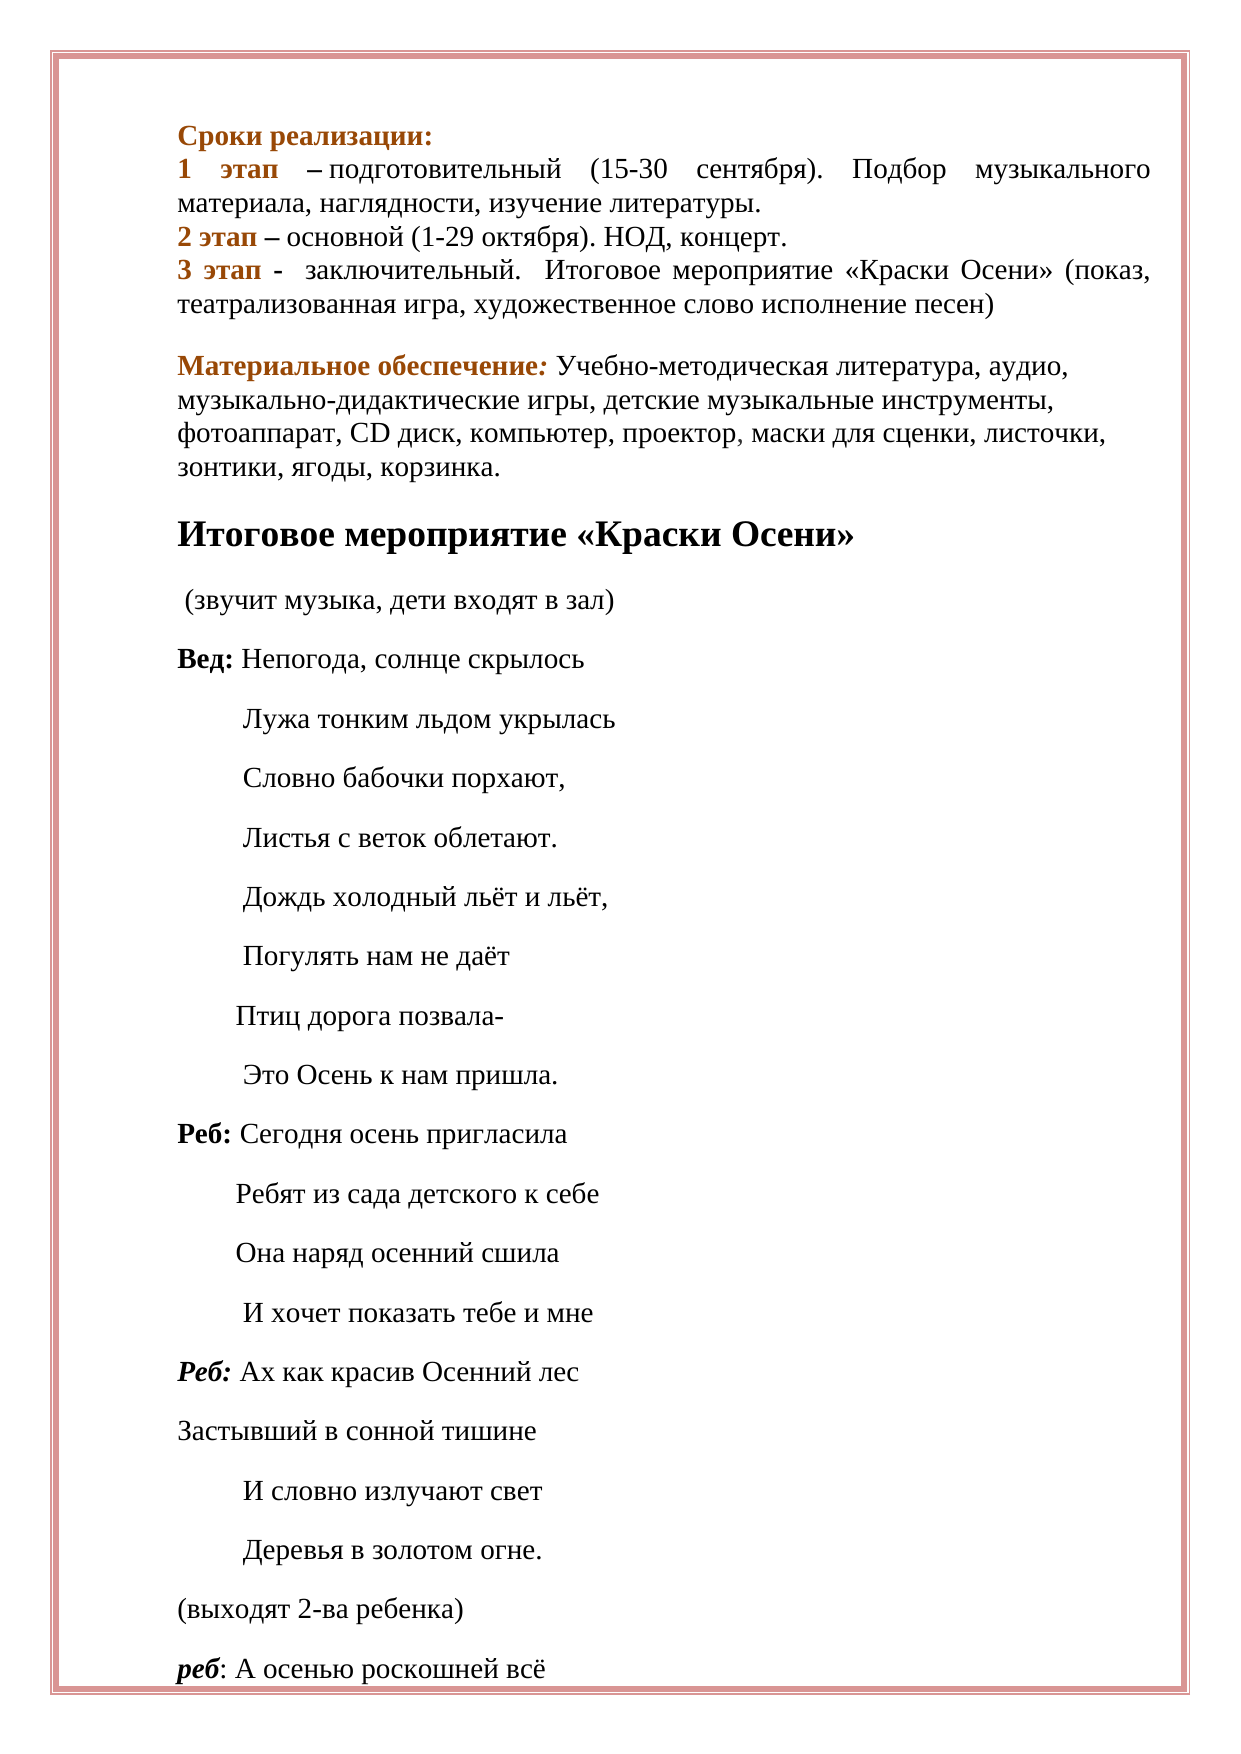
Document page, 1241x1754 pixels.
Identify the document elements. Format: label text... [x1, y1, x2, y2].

text Реб: Ах как красив Осенний лес [177, 1354, 1152, 1388]
text Словно бабочки порхают, [177, 760, 1152, 794]
text реб: А осенью роскошней всё [177, 1651, 1152, 1684]
text Вед: Непогода, солнце скрылось [177, 642, 1152, 675]
text Сроки реализации: [177, 118, 1152, 152]
text Это Осень к нам пришла. [177, 1057, 1152, 1091]
text Птиц дорога позвала- [177, 998, 1152, 1031]
text Материальное обеспечение: Учебно-методическая литература, аудио, музыкально-дидактические игры, детские музыкальные инструменты, фотоаппарат, СD диск, компьютер, проектор, маски для сценки, листочки, зонтики, ягоды, корзинка. [177, 348, 1152, 483]
text 1 этап – подготовительный (15-30 сентября). Подбор музыкального материала, наглядности, изучение литературы. [177, 152, 1152, 219]
text Итоговое мероприятие «Краски Осени» [177, 512, 1152, 555]
text Лужа тонким льдом укрылась [177, 701, 1152, 734]
text (выходят 2-ва ребенка) [177, 1592, 1152, 1625]
text Застывший в сонной тишине [177, 1413, 1152, 1447]
text И словно излучают свет [177, 1473, 1152, 1506]
text Погулять нам не даёт [177, 938, 1152, 972]
text Реб: Сегодня осень пригласила [177, 1117, 1152, 1150]
text Она наряд осенний сшила [177, 1235, 1152, 1269]
text Дождь холодный льёт и льёт, [177, 879, 1152, 913]
text Листья с веток облетают. [177, 820, 1152, 853]
text Деревья в золотом огне. [177, 1532, 1152, 1566]
text И хочет показать тебе и мне [177, 1295, 1152, 1328]
text 3 этап - заключительный. Итоговое мероприятие «Краски Осени» (показ, театрализованная игра, художественное слово исполнение песен) [177, 252, 1152, 319]
text Ребят из сада детского к себе [177, 1176, 1152, 1209]
text (звучит музыка, дети входят в зал) [177, 582, 1152, 616]
text 2 этап – основной (1-29 октября). НОД, концерт. [177, 219, 1152, 252]
